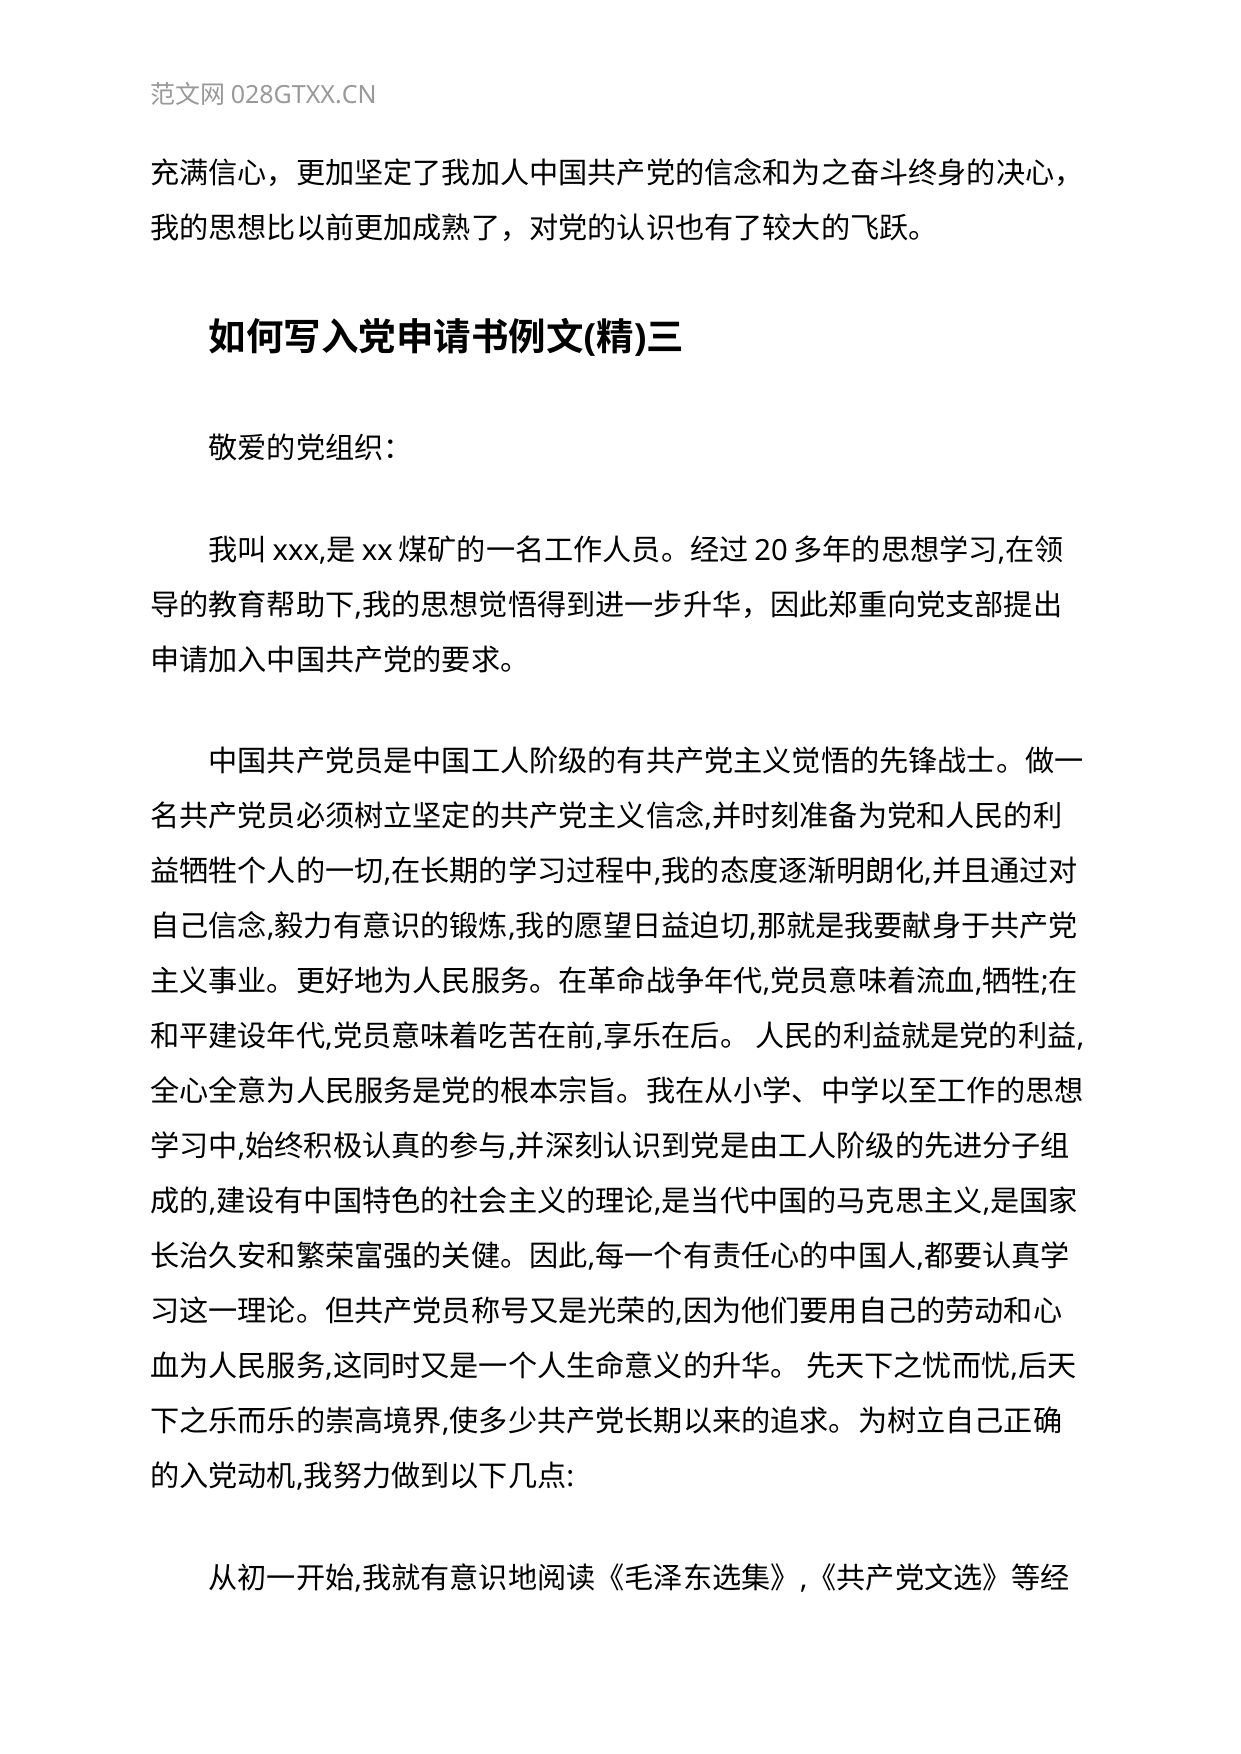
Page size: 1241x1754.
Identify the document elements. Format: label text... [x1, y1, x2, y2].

text 如何写入党申请书例文(精)三 [150, 307, 1090, 361]
text 我叫xxx,是xx煤矿的一名工作人员。经过20多年的思想学习,在领导的教育帮助下,我的思想觉悟得到进一步升华，因此郑重向党支部提出申请加入中国共产党的要求。 [150, 526, 1090, 678]
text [150, 1554, 1090, 1597]
text 中国共产党员是中国工人阶级的有共产党主义觉悟的先锋战士。做一名共产党员必须树立坚定的共产党主义信念,并时刻准备为党和人民的利益牺牲个人的一切,在长期的学习过程中,我的态度逐渐明朗化,并且通过对自己信念,毅力有意识的锻炼,我的愿望日益迫切,那就是我要献身于共产党主义事业。更好地为人民服务。在革命战争年代,党员意味着流血,牺牲;在和平建设年代,党员意味着吃苦在前,享乐在后。 人民的利益就是党的利益,全心全意为人民服务是党的根本宗旨。我在从小学、中学以至工作的思想学习中,始终积极认真的参与,并深刻认识到党是由工人阶级的先进分子组成的,建设有中国特色的社会主义的理论,是当代中国的马克思主义,是国家长治久安和繁荣富强的关健。因此,每一个有责任心的中国人,都要认真学习这一理论。但共产党员称号又是光荣的,因为他们要用自己的劳动和心血为人民服务,这同时又是一个人生命意义的升华。 先天下之忧而忧,后天下之乐而乐的崇高境界,使多少共产党长期以来的追求。为树立自己正确的入党动机,我努力做到以下几点: [150, 738, 1090, 1495]
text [150, 150, 1090, 247]
text 敬爱的党组织： [150, 424, 1090, 467]
